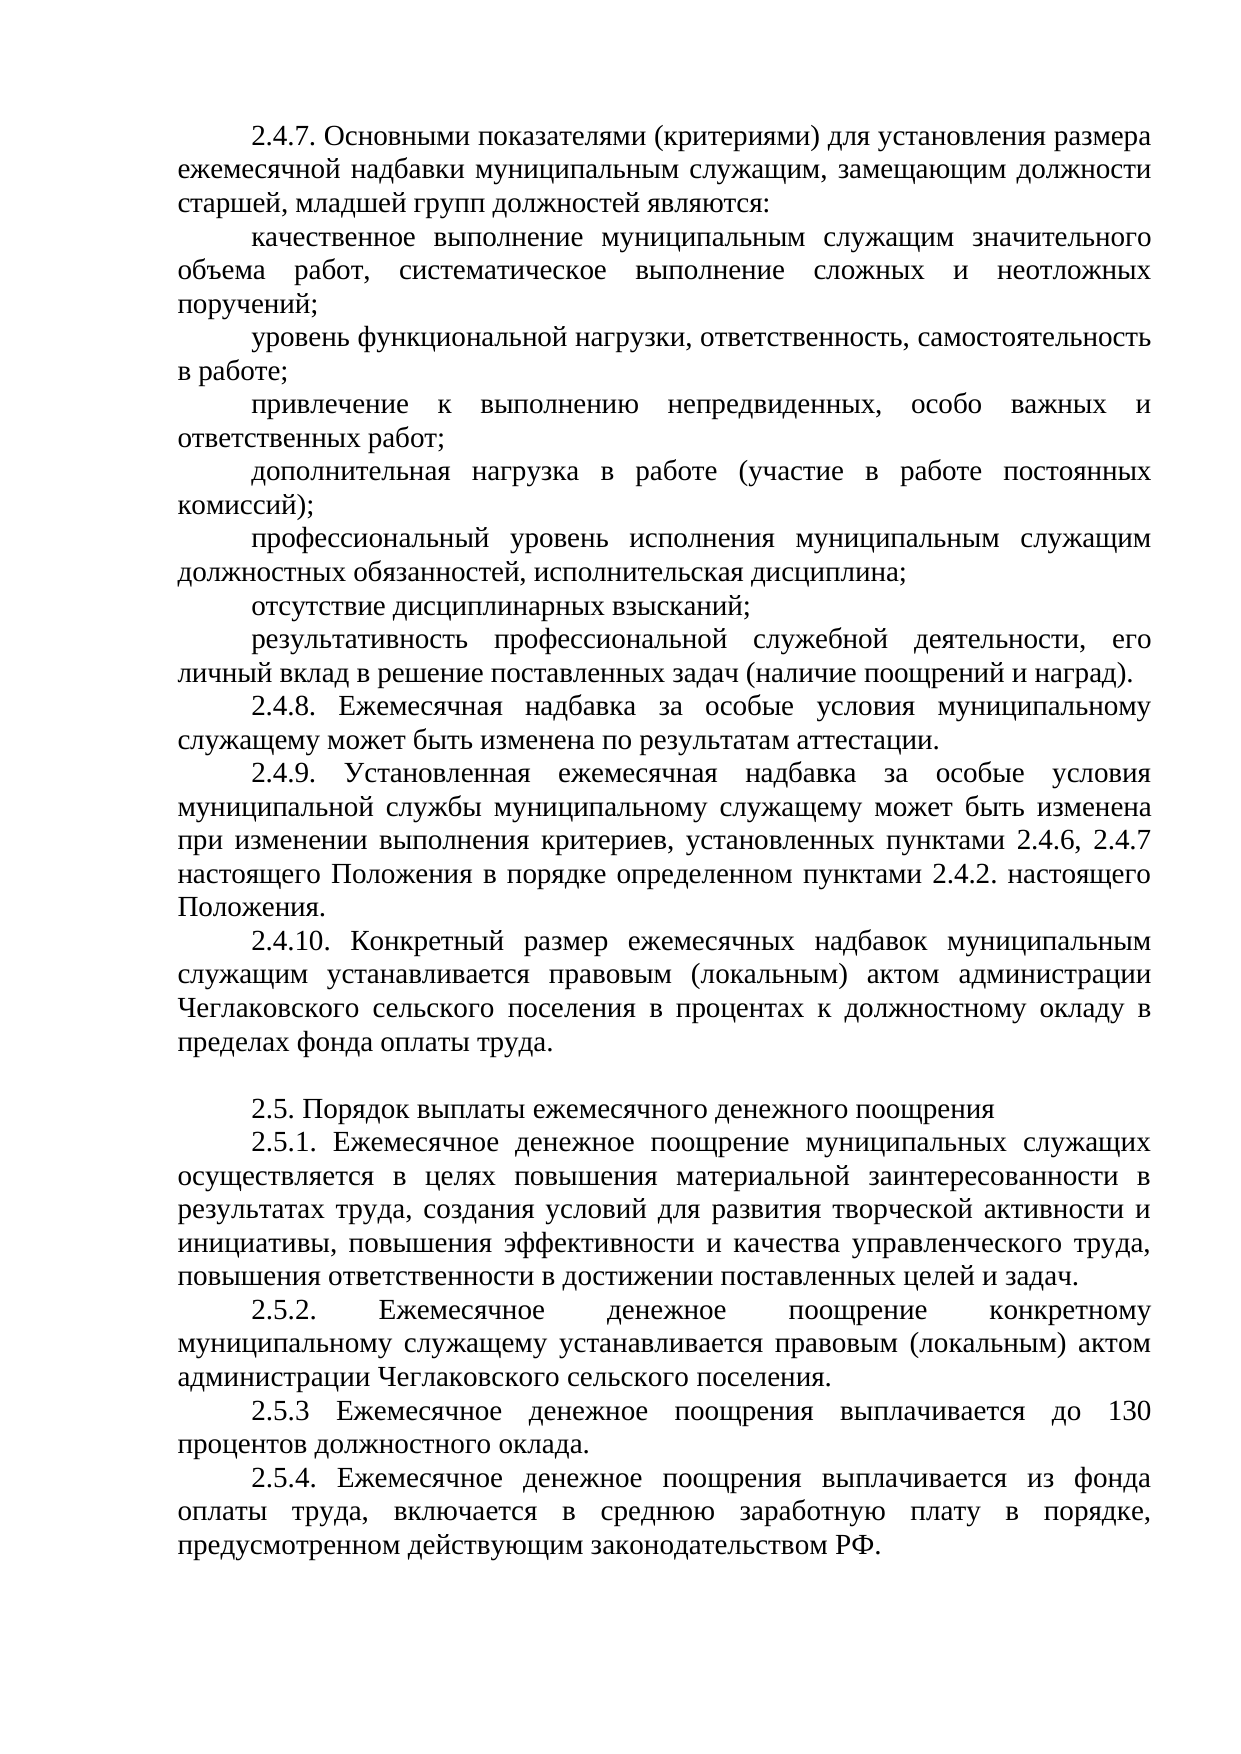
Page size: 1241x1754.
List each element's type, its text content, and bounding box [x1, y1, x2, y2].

text привлечение к выполнению непредвиденных, особо важных и ответственных работ; [177, 386, 1152, 453]
text профессиональный уровень исполнения муниципальным служащим должностных обязанностей, исполнительская дисциплина; [177, 521, 1152, 588]
text 2.5.4. Ежемесячное денежное поощрения выплачивается из фонда оплаты труда, включается в среднюю заработную плату в порядке, предусмотренном действующим законодательством РФ. [177, 1460, 1152, 1560]
text отсутствие дисциплинарных взысканий; [177, 588, 1152, 621]
text качественное выполнение муниципальным служащим значительного объема работ, систематическое выполнение сложных и неотложных поручений; [177, 219, 1152, 319]
text 2.5.1. Ежемесячное денежное поощрение муниципальных служащих осуществляется в целях повышения материальной заинтересованности в результатах труда, создания условий для развития творческой активности и инициативы, повышения эффективности и качества управленческого труда, повышения ответственности в достижении поставленных целей и задач. [177, 1124, 1152, 1292]
text дополнительная нагрузка в работе (участие в работе постоянных комиссий); [177, 453, 1152, 521]
text 2.5. Порядок выплаты ежемесячного денежного поощрения [177, 1091, 1152, 1124]
text 2.4.8. Ежемесячная надбавка за особые условия муниципальному служащему может быть изменена по результатам аттестации. [177, 688, 1152, 755]
text 2.4.7. Основными показателями (критериями) для установления размера ежемесячной надбавки муниципальным служащим, замещающим должности старшей, младшей групп должностей являются: [177, 118, 1152, 219]
text 2.5.2. Ежемесячное денежное поощрение конкретному муниципальному служащему устанавливается правовым (локальным) актом администрации Чеглаковского сельского поселения. [177, 1292, 1152, 1393]
text 2.4.10. Конкретный размер ежемесячных надбавок муниципальным служащим устанавливается правовым (локальным) актом администрации Чеглаковского сельского поселения в процентах к должностному окладу в пределах фонда оплаты труда. [177, 923, 1152, 1057]
text 2.4.9. Установленная ежемесячная надбавка за особые условия муниципальной службы муниципальному служащему может быть изменена при изменении выполнения критериев, установленных пунктами 2.4.6, 2.4.7 настоящего Положения в порядке определенном пунктами 2.4.2. настоящего Положения. [177, 755, 1152, 923]
text результативность профессиональной служебной деятельности, его личный вклад в решение поставленных задач (наличие поощрений и наград). [177, 621, 1152, 688]
text 2.5.3 Ежемесячное денежное поощрения выплачивается до 130 процентов должностного оклада. [177, 1393, 1152, 1460]
text уровень функциональной нагрузки, ответственность, самостоятельность в работе; [177, 319, 1152, 386]
